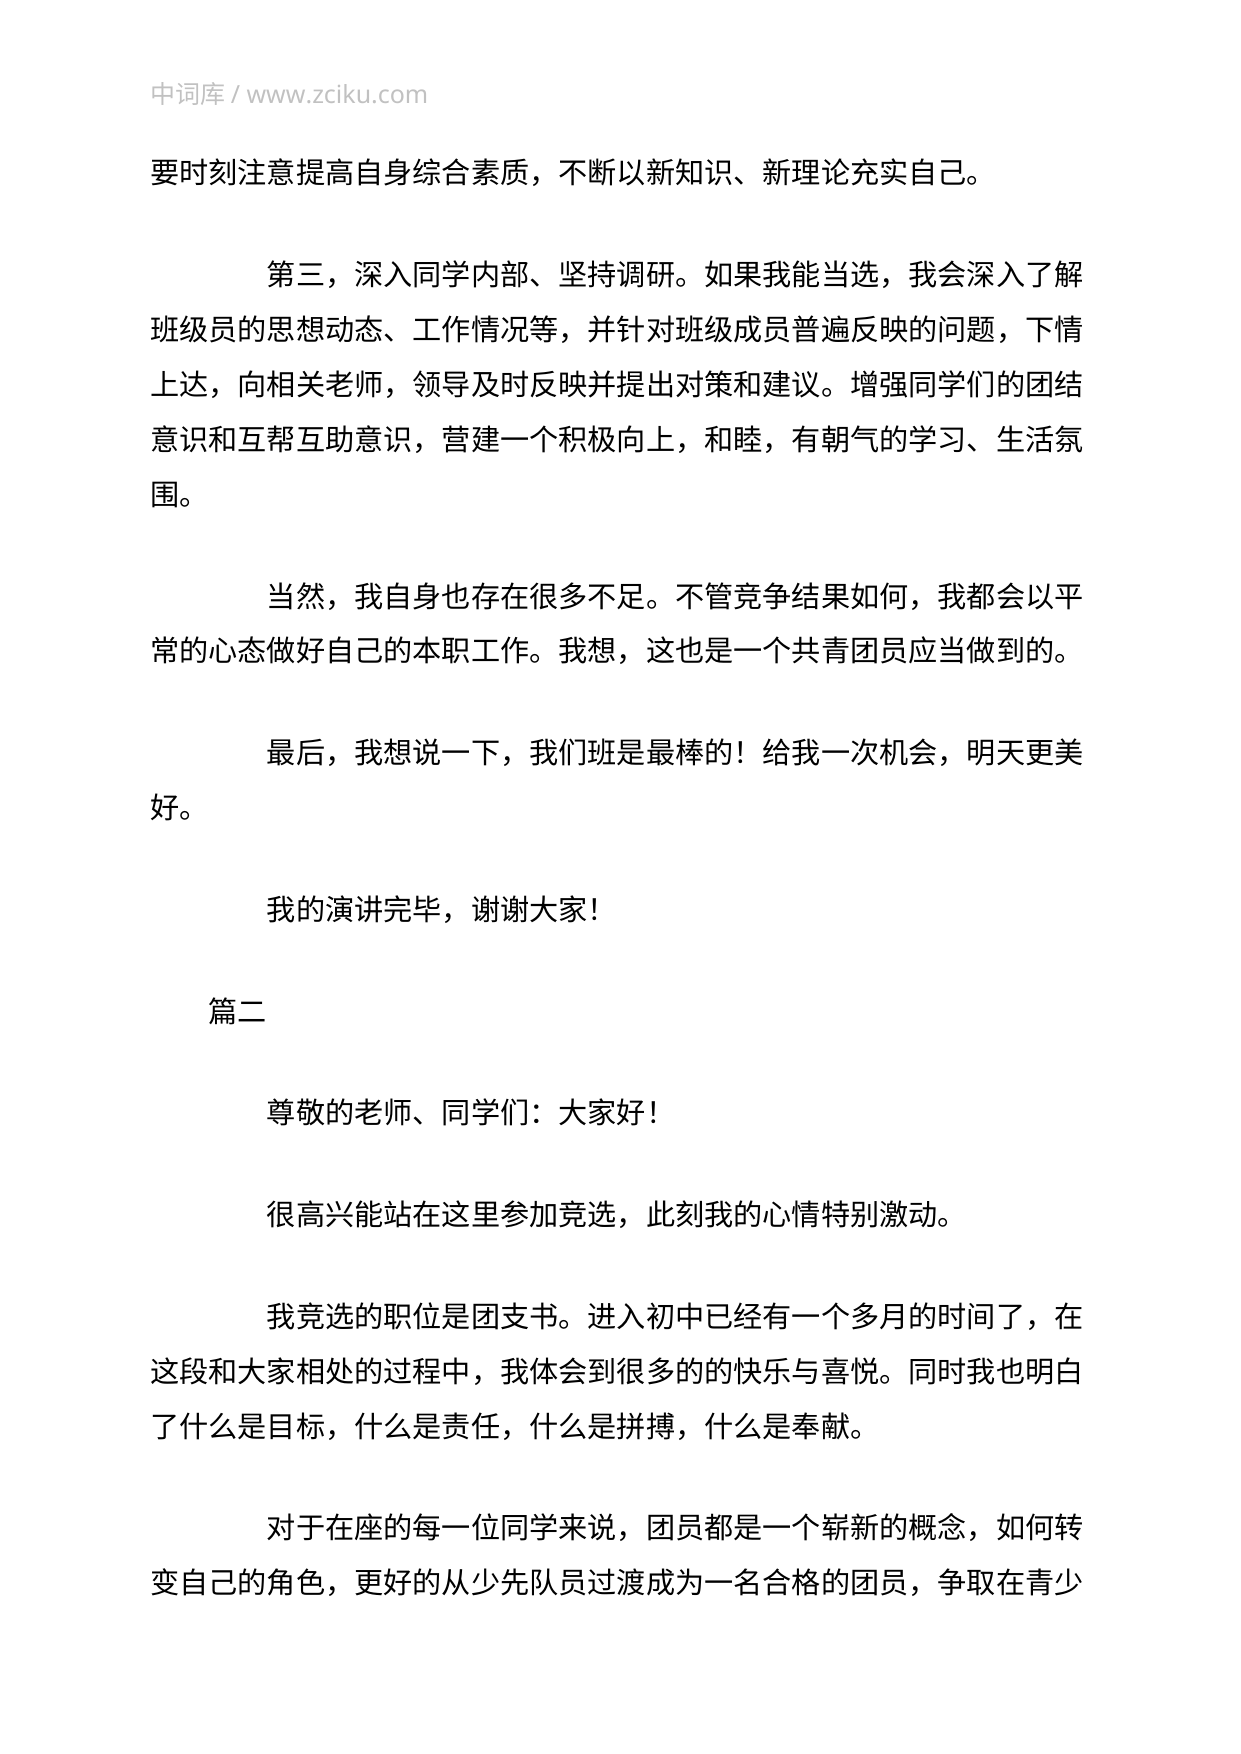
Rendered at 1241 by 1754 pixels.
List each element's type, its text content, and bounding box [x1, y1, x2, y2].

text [150, 1505, 1090, 1602]
text 第三，深入同学内部、坚持调研。如果我能当选，我会深入了解班级员的思想动态、工作情况等，并针对班级成员普遍反映的问题，下情上达，向相关老师，领导及时反映并提出对策和建议。增强同学们的团结意识和互帮互助意识，营建一个积极向上，和睦，有朝气的学习、生活氛围。 [150, 252, 1090, 514]
text 我的演讲完毕，谢谢大家！ [150, 886, 1090, 929]
text 当然，我自身也存在很多不足。不管竞争结果如何，我都会以平常的心态做好自己的本职工作。我想，这也是一个共青团员应当做到的。 [150, 573, 1090, 670]
text 篇二 [150, 988, 1090, 1031]
text 我竞选的职位是团支书。进入初中已经有一个多月的时间了，在这段和大家相处的过程中，我体会到很多的的快乐与喜悦。同时我也明白了什么是目标，什么是责任，什么是拼搏，什么是奉献。 [150, 1293, 1090, 1446]
text 尊敬的老师、同学们：大家好！ [150, 1090, 1090, 1132]
text 很高兴能站在这里参加竞选，此刻我的心情特别激动。 [150, 1192, 1090, 1234]
text 最后，我想说一下，我们班是最棒的！给我一次机会，明天更美好。 [150, 730, 1090, 827]
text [150, 150, 1090, 192]
